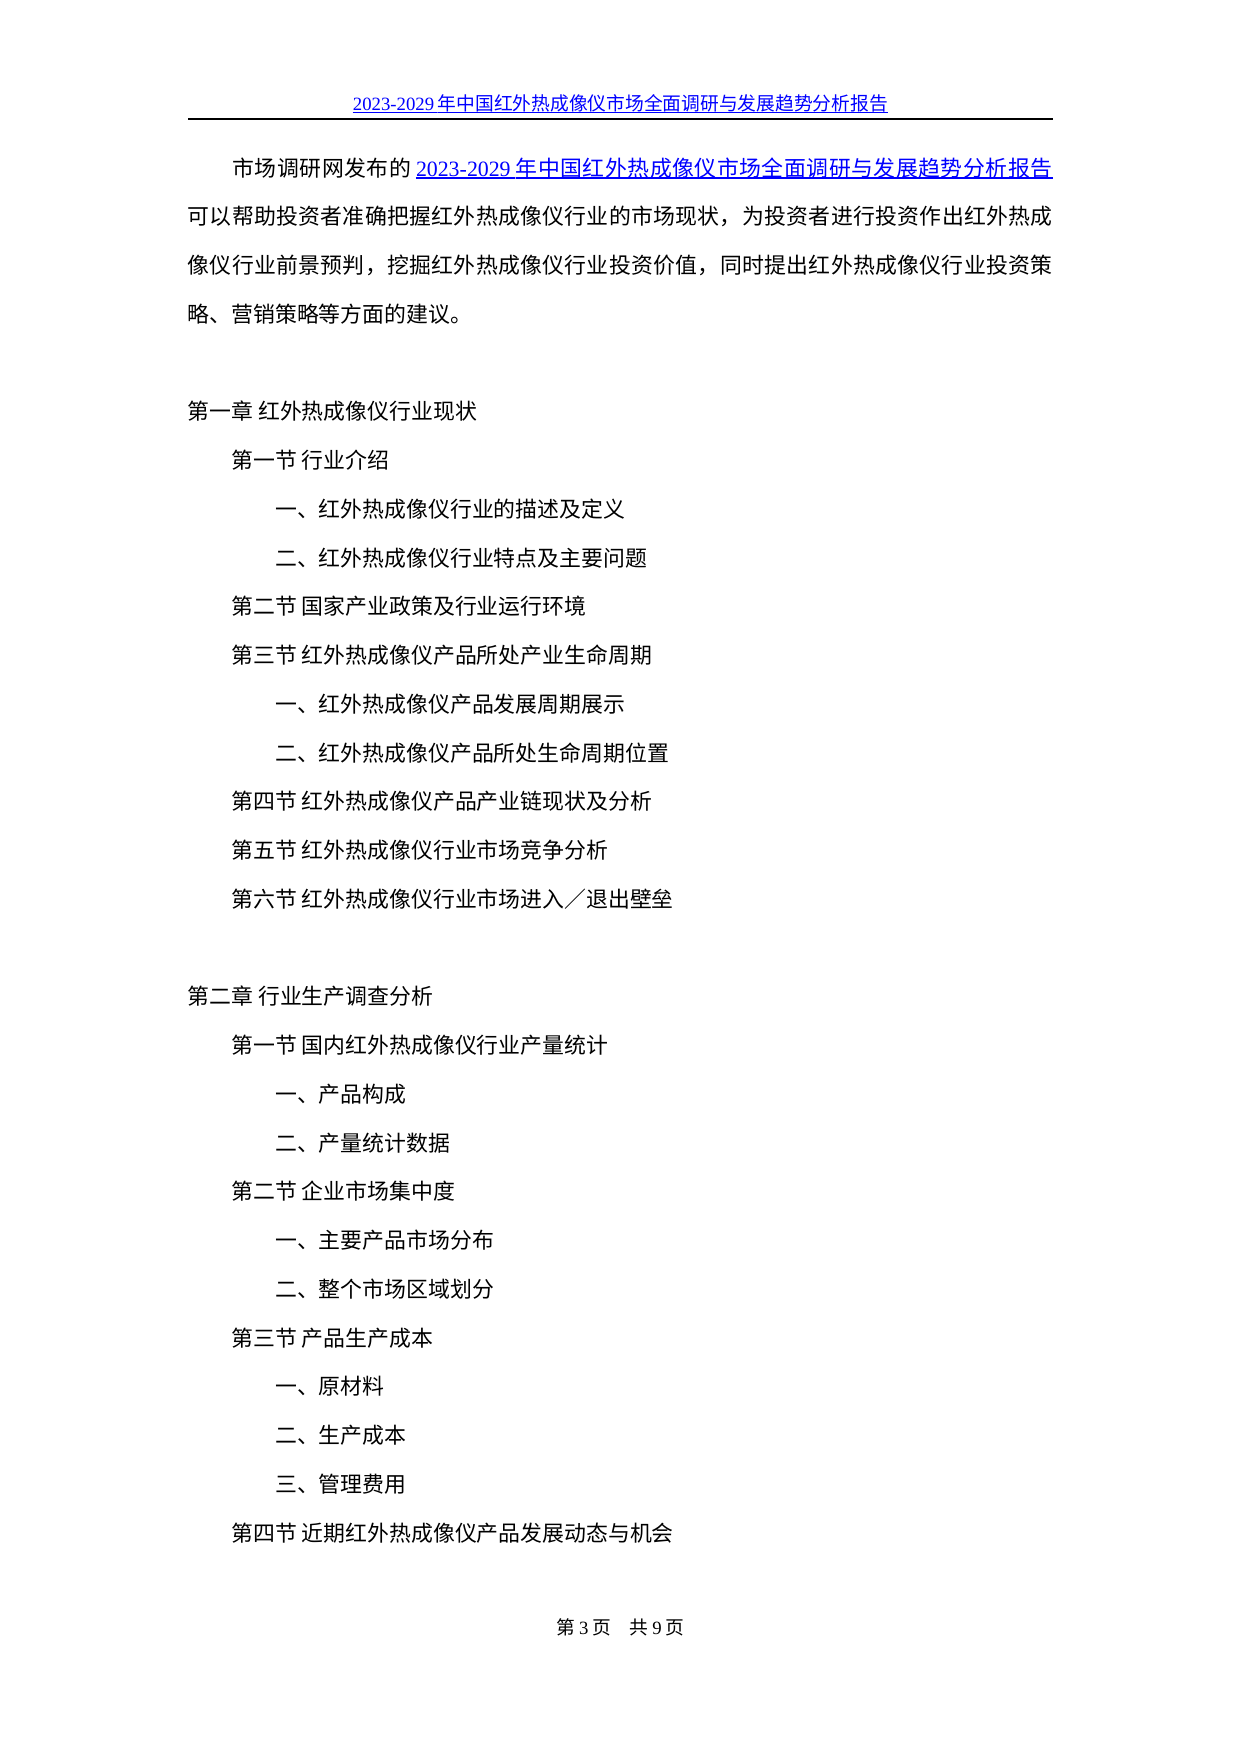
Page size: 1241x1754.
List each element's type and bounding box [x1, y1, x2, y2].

text [187, 150, 1053, 1548]
